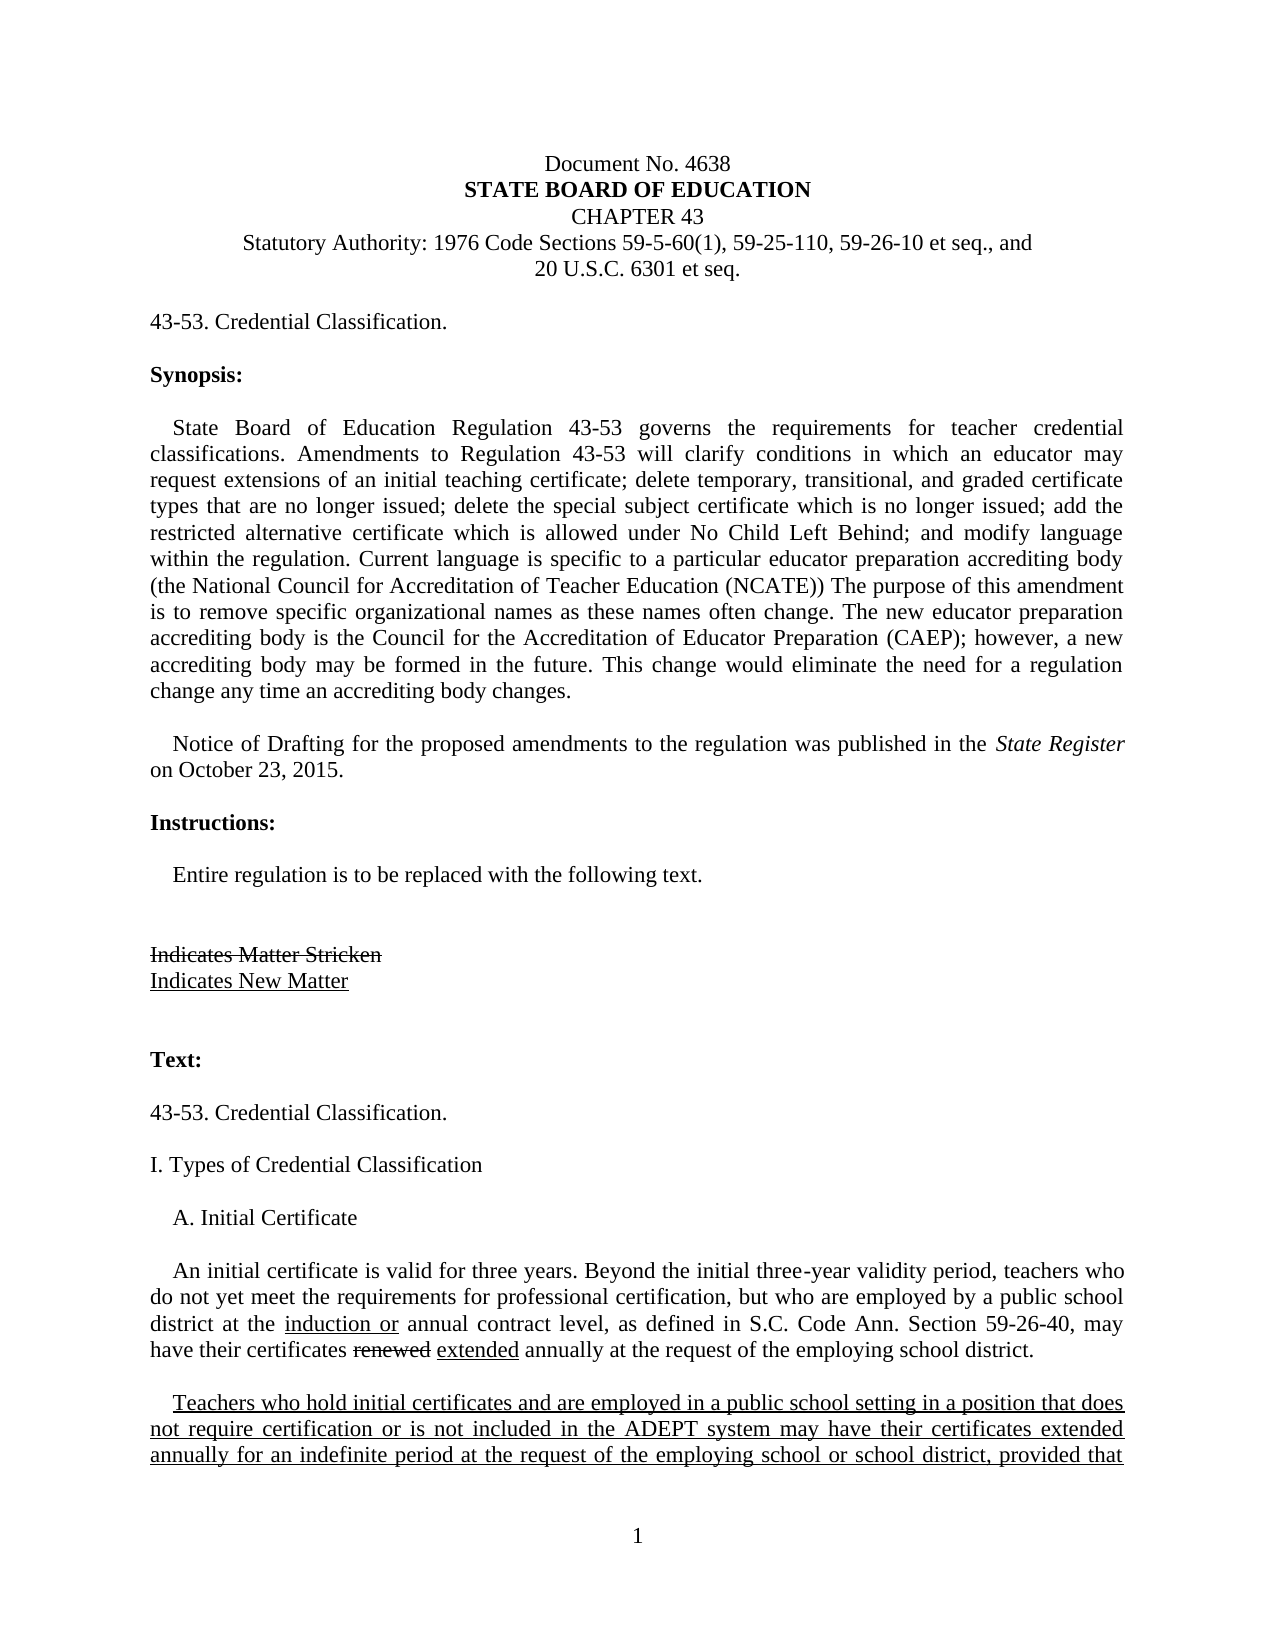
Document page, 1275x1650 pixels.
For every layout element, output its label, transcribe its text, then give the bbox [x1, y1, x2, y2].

text 43-53. Credential Classification. [150, 1099, 1125, 1125]
text Text: [150, 1046, 1125, 1072]
text Indicates New Matter [150, 967, 1125, 993]
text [150, 1439, 1125, 1468]
text Synopsis: [150, 361, 1125, 387]
text I. Types of Credential Classification [150, 1151, 1125, 1178]
text State Board of Education Regulation 43-53 governs the requirements for teacher credential classifications. Amendments to Regulation 43-53 will clarify conditions in which an educator may request extensions of an initial teaching certificate; delete temporary, transitional, and graded certificate types that are no longer issued; delete the special subject certificate which is no longer issued; add the restricted alternative certificate which is allowed under No Child Left Behind; and modify language within the regulation. Current language is specific to a particular educator preparation accrediting body (the National Council for Accreditation of Teacher Education (NCATE)) The purpose of this amendment is to remove specific organizational names as these names often change. The new educator preparation accrediting body is the Council for the Accreditation of Educator Preparation (CAEP); however, a new accrediting body may be formed in the future. This change would eliminate the need for a regulation change any time an accrediting body changes. [150, 413, 1125, 703]
text CHAPTER 43 [150, 203, 1125, 229]
text STATE BOARD OF EDUCATION [150, 176, 1125, 203]
text Indicates Matter Stricken [150, 941, 1125, 967]
text An initial certificate is valid for three years. Beyond the initial three-year validity period, teachers who do not yet meet the requirements for professional certification, but who are employed by a public school district at the induction or annual contract level, as defined in S.C. Code Ann. Section 59-26-40, may have their certificates renewed extended annually at the request of the employing school district. [150, 1257, 1125, 1362]
text 43-53. Credential Classification. [150, 308, 1125, 334]
text 20 U.S.C. 6301 et seq. [150, 255, 1125, 282]
text Entire regulation is to be replaced with the following text. [150, 862, 1125, 888]
text Statutory Authority: 1976 Code Sections 59-5-60(1), 59-25-110, 59-26-10 et seq., and [150, 229, 1125, 255]
text A. Initial Certificate [150, 1204, 1125, 1231]
text Instructions: [150, 809, 1125, 835]
text Notice of Drafting for the proposed amendments to the regulation was published in the State Register on October 23, 2015. [150, 730, 1125, 782]
text Document No. 4638 [150, 150, 1125, 176]
